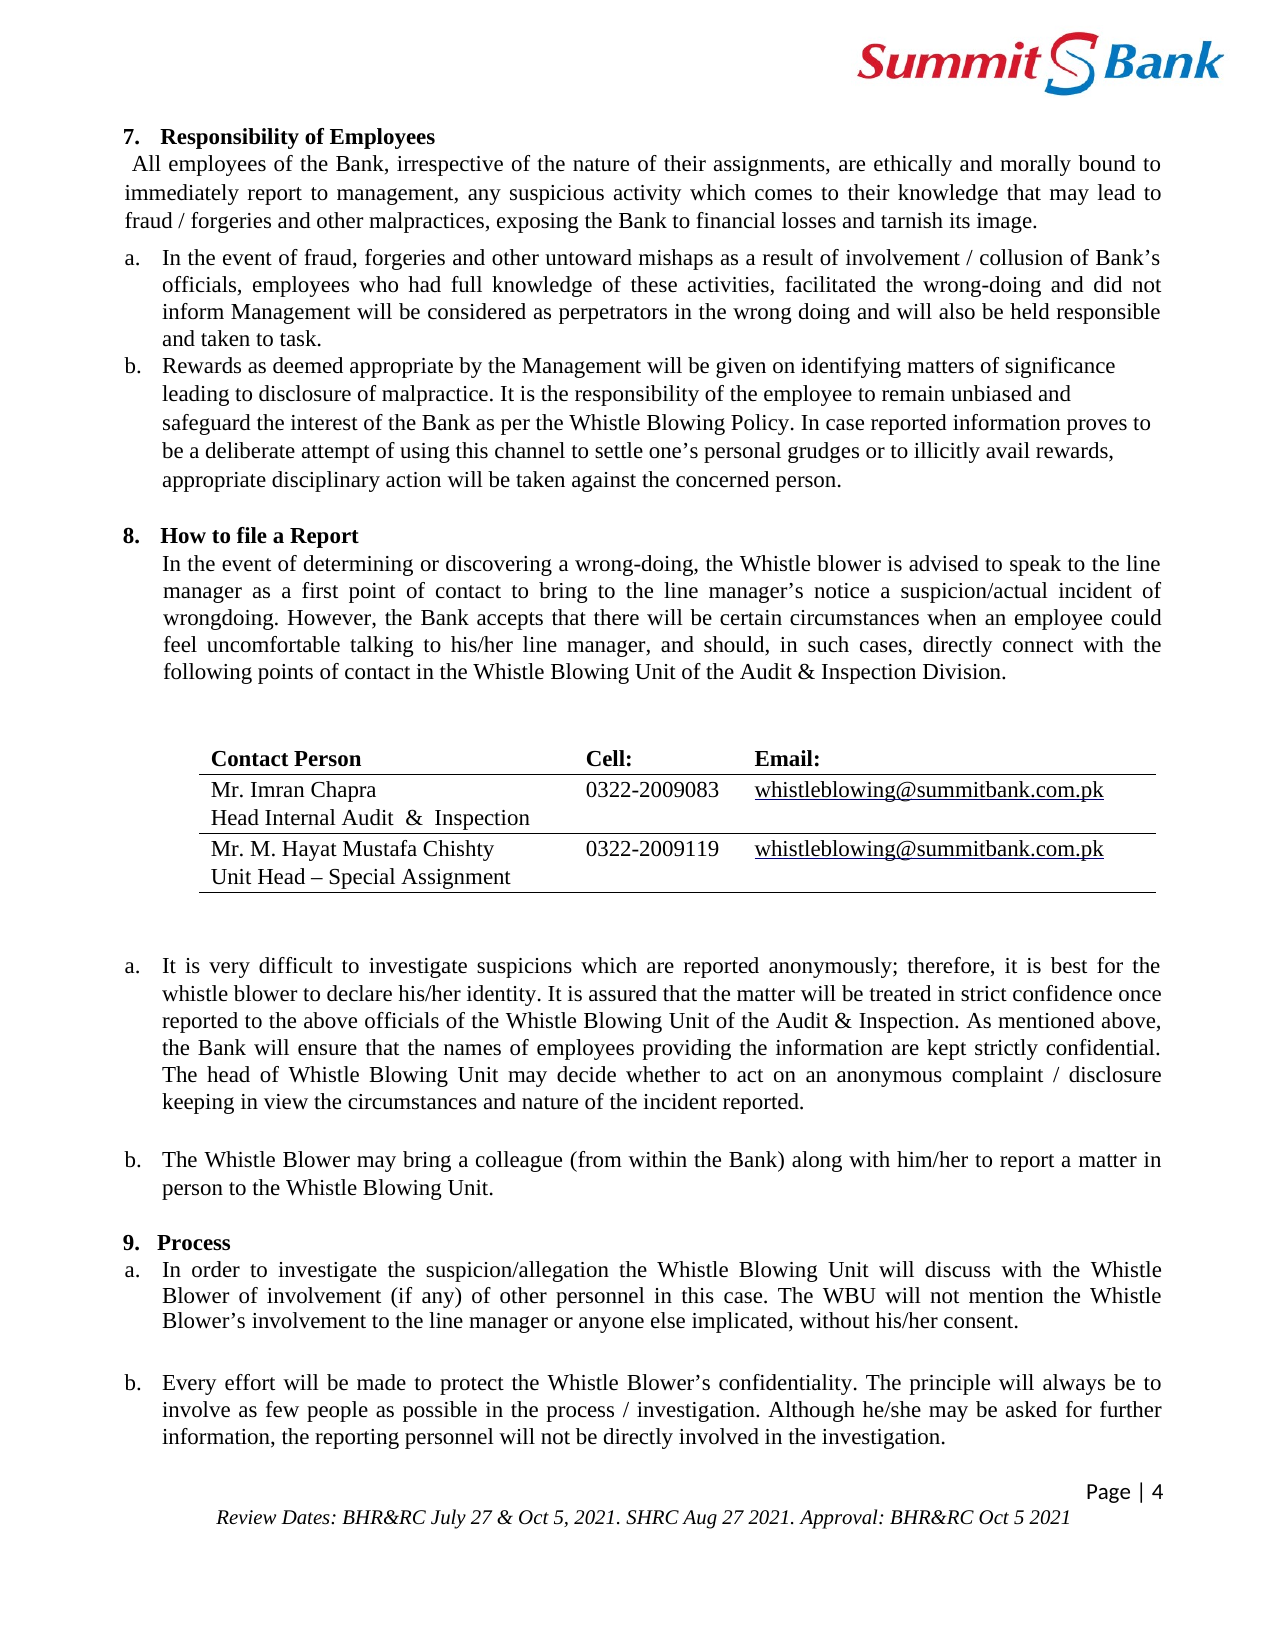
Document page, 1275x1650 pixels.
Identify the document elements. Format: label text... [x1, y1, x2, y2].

list How to file a Report [123, 522, 1163, 549]
list Every effort will be made to protect the Whistle Blower’s confidentiality. The principle will always be to involve as few people as possible in the process / investigation. Although he/she may be asked for further information, the reporting personnel will not be directly involved in the investigation. [124, 1369, 1163, 1449]
list It is very difficult to investigate suspicions which are reported anonymously; therefore, it is best for the whistle blower to declare his/her identity. It is assured that the matter will be treated in strict confidence once reported to the above officials of the Whistle Blowing Unit of the Audit & Inspection. As mentioned above, the Bank will ensure that the names of employees providing the information are kept strictly confidential. The head of Whistle Blowing Unit may decide whether to act on an anonymous complaint / disclosure keeping in view the circumstances and nature of the incident reported. [124, 952, 1163, 1114]
table_header Email: [743, 745, 1156, 774]
table_header Contact Person [199, 745, 574, 774]
table_cell Mr. M. Hayat Mustafa Chishty Unit Head – Special Assignment [199, 834, 574, 892]
table_header Cell: [574, 745, 743, 774]
list Responsibility of Employees [123, 123, 1163, 149]
table_cell Mr. Imran Chapra Head Internal Audit & Inspection [199, 775, 574, 833]
list In the event of fraud, forgeries and other untoward mishaps as a result of involvement / collusion of Bank’s officials, employees who had full knowledge of these activities, facilitated the wrong-doing and did not inform Management will be considered as perpetrators in the wrong doing and will also be held responsible and taken to task. [124, 243, 1163, 351]
picture [850, 25, 1230, 100]
table_cell whistleblowing@summitbank.com.pk [743, 834, 1156, 892]
list In order to investigate the suspicion/allegation the Whistle Blowing Unit will discuss with the Whistle Blower of involvement (if any) of other personnel in this case. The WBU will not mention the Whistle Blower’s involvement to the line manager or anyone else implicated, without his/her consent. [124, 1256, 1163, 1334]
table_cell 0322-2009119 [574, 834, 743, 892]
text All employees of the Bank, irrespective of the nature of their assignments, are ethically and morally bound to immediately report to management, any suspicious activity which comes to their knowledge that may lead to fraud / forgeries and other malpractices, exposing the Bank to financial losses and tarnish its image. [124, 150, 1163, 233]
text 9. Process [123, 1229, 1163, 1255]
list Rewards as deemed appropriate by the Management will be given on identifying matters of significance leading to disclosure of malpractice. It is the responsibility of the employee to remain unbiased and safeguard the interest of the Bank as per the Whistle Blowing Policy. In case reported information proves to be a deliberate attempt of using this channel to settle one’s personal grudges or to illicitly avail rewards, appropriate disciplinary action will be taken against the concerned person. [124, 352, 1163, 492]
text In the event of determining or discovering a wrong-doing, the Whistle blower is advised to speak to the line manager as a first point of contact to bring to the line manager’s notice a suspicion/actual incident of wrongdoing. However, the Bank accepts that there will be certain circumstances when an employee could feel uncomfortable talking to his/her line manager, and should, in such cases, directly connect with the following points of contact in the Whistle Blowing Unit of the Audit & Inspection Division. [162, 550, 1163, 685]
list The Whistle Blower may bring a colleague (from within the Bank) along with him/her to report a matter in person to the Whistle Blowing Unit. [124, 1147, 1163, 1200]
table_cell 0322-2009083 [574, 775, 743, 833]
table_cell whistleblowing@summitbank.com.pk [743, 775, 1156, 833]
